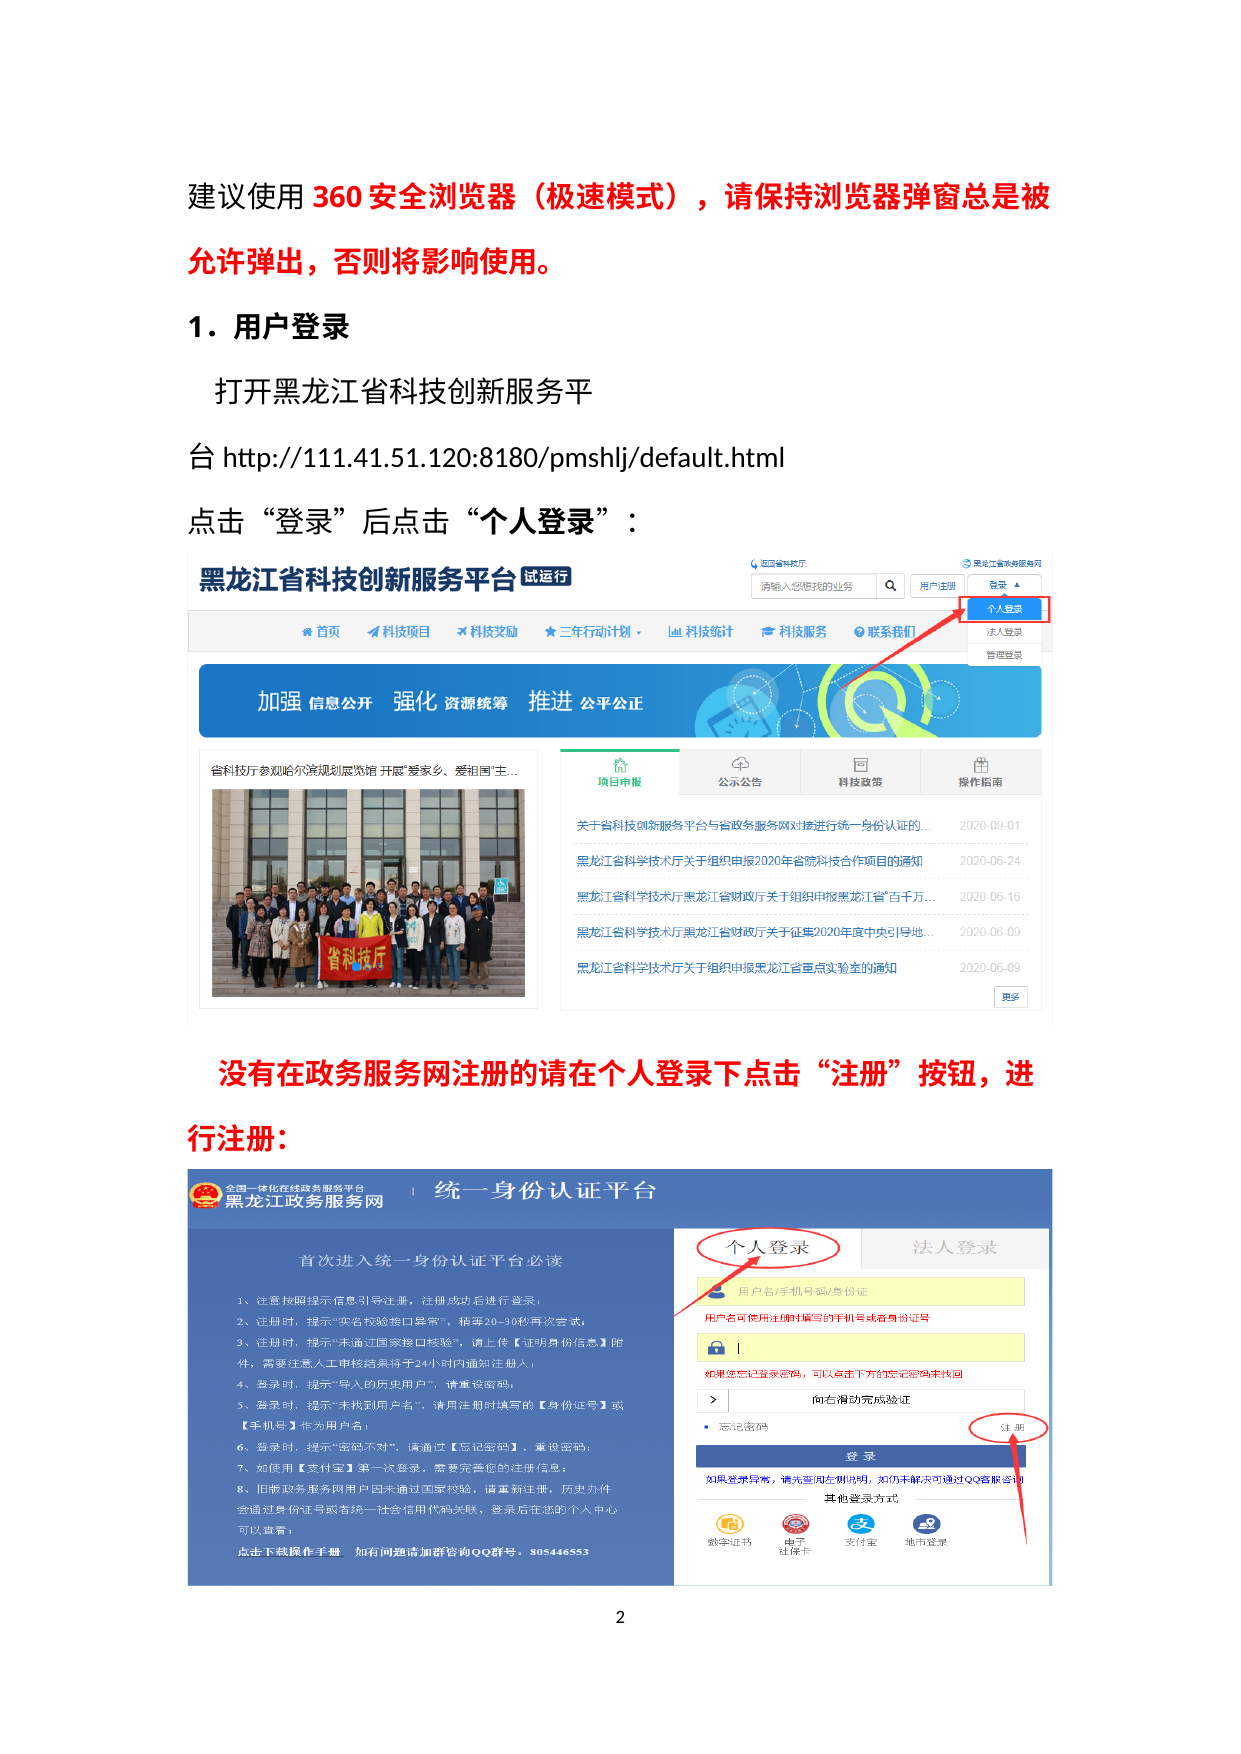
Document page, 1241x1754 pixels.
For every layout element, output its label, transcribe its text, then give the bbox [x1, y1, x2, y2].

text 建议使用360安全浏览器（极速模式），请保持浏览器弹窗总是被允许弹出，否则将影响使用。 [187, 162, 1053, 292]
text 打开黑龙江省科技创新服务平台http://111.41.51.120:8180/pmshlj/default.html [187, 357, 1053, 487]
text 点击“登录”后点击“个人登录”： [187, 487, 1053, 552]
picture [187, 552, 1053, 1025]
text 1．用户登录 [187, 292, 1053, 357]
text 没有在政务服务网注册的请在个人登录下点击“注册”按钮，进行注册： [187, 1039, 1053, 1169]
picture [187, 1169, 1053, 1586]
